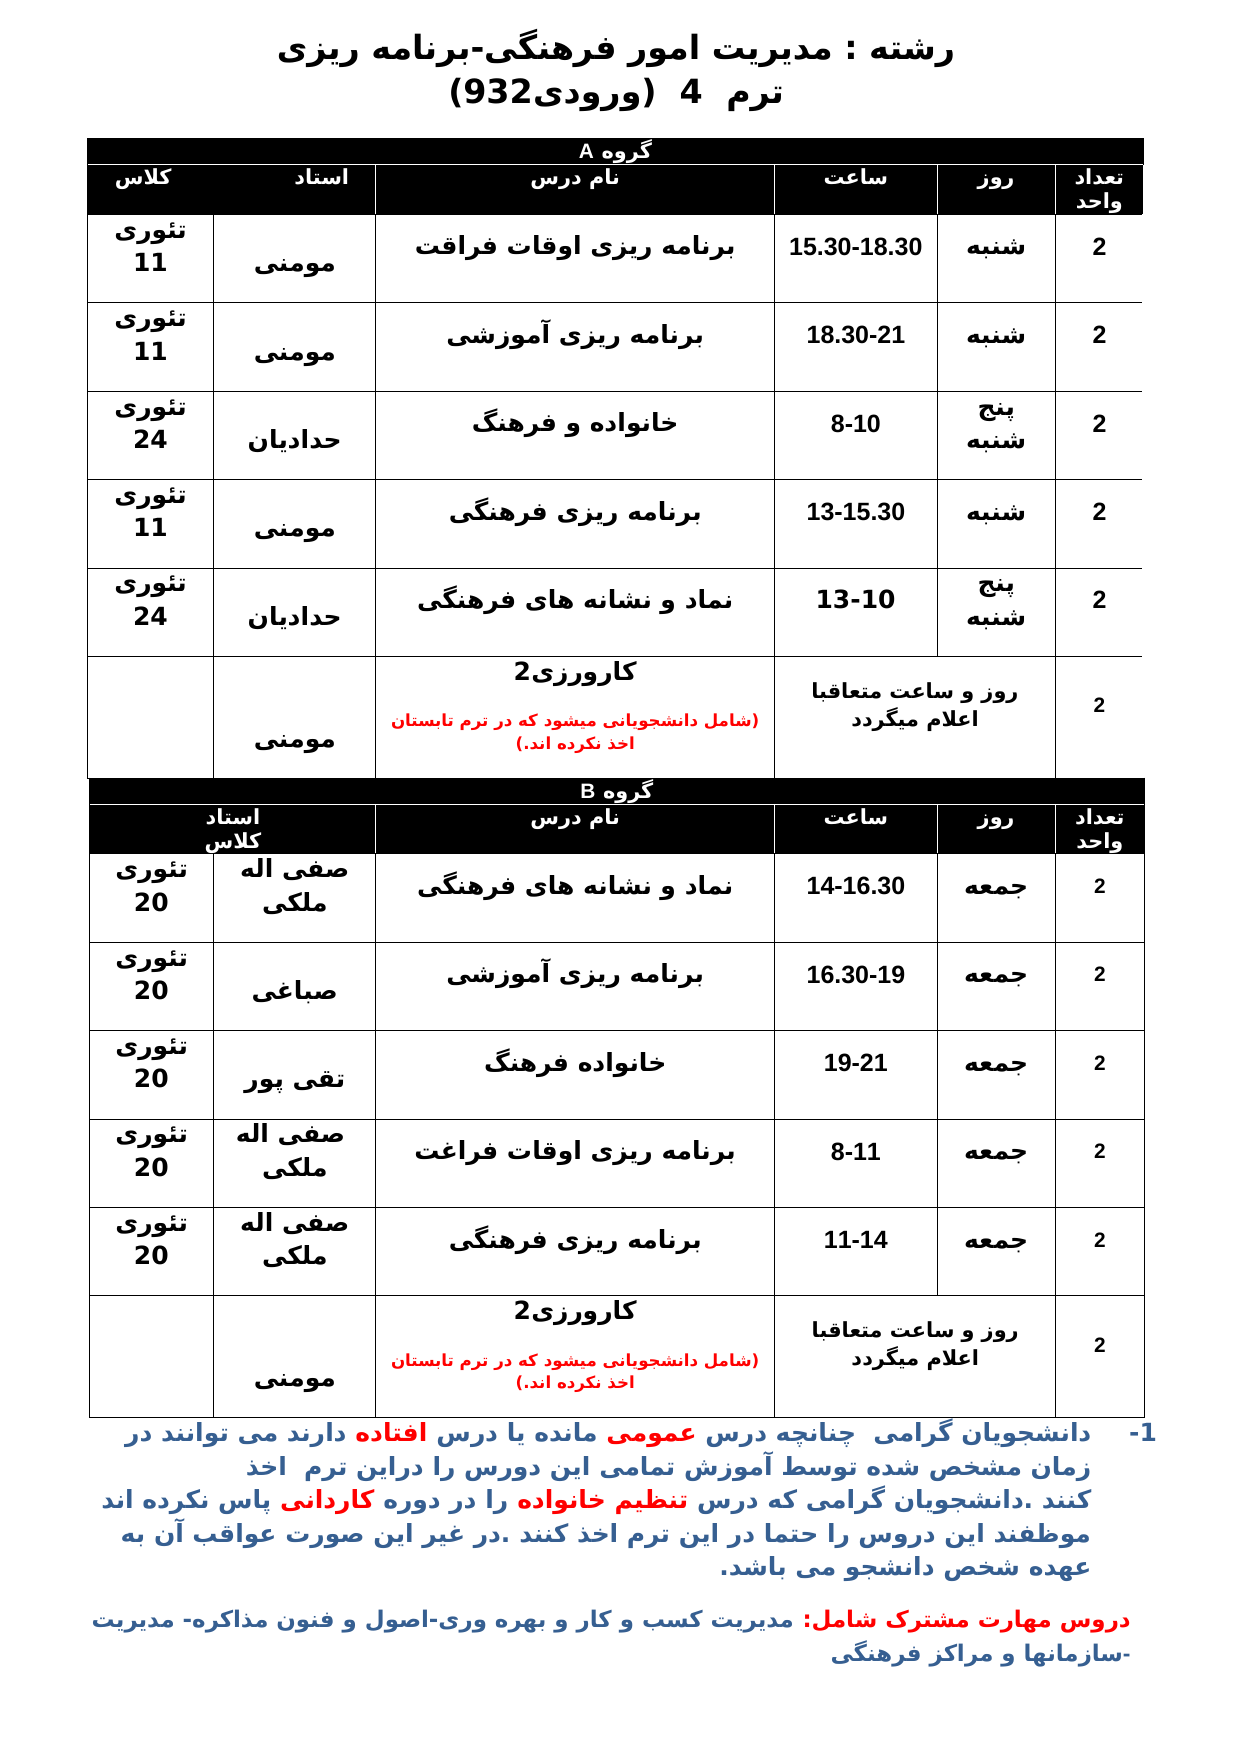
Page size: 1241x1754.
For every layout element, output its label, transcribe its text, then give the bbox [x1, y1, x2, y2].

table_cell 13-15.30 [775, 480, 937, 567]
table_cell مومنی [214, 303, 375, 391]
table_cell نام درس [376, 805, 774, 853]
table_cell خانواده فرهنگ [376, 1031, 774, 1118]
table_cell تئوری 20 [90, 1120, 213, 1207]
table_cell 16.30-19 [775, 943, 937, 1030]
table_cell صباغی [214, 943, 375, 1030]
table_cell 2 [1056, 479, 1143, 567]
table_cell جمعه [938, 1208, 1055, 1295]
table_cell شنبه [938, 480, 1055, 567]
table_cell حدادیان [214, 392, 375, 479]
table_cell تقی پور [214, 1031, 375, 1118]
table_cell ساعت [775, 165, 937, 214]
table_cell 11-14 [775, 1208, 937, 1295]
table_cell تئوری 11 [88, 303, 213, 391]
table_cell صفی اله ملکی [214, 1208, 375, 1295]
table_cell تئوری 11 [88, 480, 213, 567]
table_cell تئوری 20 [90, 1031, 213, 1118]
table_cell مومنی [214, 1296, 375, 1417]
table_cell 13-10 [775, 569, 937, 656]
table_cell جمعه [938, 943, 1055, 1030]
table_cell 2 [1056, 943, 1144, 1030]
table_cell نماد و نشانه های فرهنگی [376, 854, 774, 942]
table_cell کارورزی2 (شامل دانشجویانی میشود که در ترم تابستان اخذ نکرده اند.) [376, 1296, 774, 1417]
table_cell 15.30-18.30 [775, 215, 937, 302]
table_cell تئوری 11 [88, 215, 213, 302]
table_cell 14-16.30 [775, 854, 937, 942]
table_cell صفی اله ملکی [214, 854, 375, 942]
table_cell تعداد واحد [1056, 805, 1144, 853]
table_cell جمعه [938, 854, 1055, 942]
table_cell 2 [1056, 656, 1143, 778]
table_cell تئوری 24 [88, 569, 213, 656]
table_cell [88, 657, 213, 778]
table_cell برنامه ریزی آموزشی [376, 943, 774, 1030]
text دروس مهارت مشترک شامل: مدیریت کسب و کار و بهره وری-اصول و فنون مذاکره- مدیریت سازمانها و مراکز فرهنگی- [66, 1607, 1130, 1666]
table_cell صفی اله ملکی [214, 1120, 375, 1207]
table_cell حدادیان [214, 569, 375, 656]
table_cell استاد کلاس [90, 805, 375, 853]
list دانشجویان گرامی چنانچه درس عمومی مانده یا درس افتاده دارند می توانند در زمان مشخص شده توسط آموزش تمامی این دورس را دراین ترم اخذ کنند .دانشجویان گرامی که درس تنظیم خانواده را در دوره کاردانی پاس نکرده اند موظفند این دروس را حتما در این ترم اخذ کنند .در غیر این صورت عواقب آن به عهده شخص دانشجو می باشد. [66, 1418, 1129, 1581]
table_cell شنبه [938, 303, 1055, 391]
table_cell تئوری 20 [90, 1208, 213, 1295]
table_cell برنامه ریزی اوقات فراغت [376, 1120, 774, 1207]
table_cell 2 [1056, 391, 1143, 479]
table_header گروه A [88, 139, 1143, 164]
table_cell روز و ساعت متعاقبا اعلام میگردد [775, 1296, 1055, 1417]
table_cell شنبه [938, 215, 1055, 302]
table_cell روز و ساعت متعاقبا اعلام میگردد [775, 657, 1055, 778]
table_cell روز [938, 805, 1055, 853]
table_cell پنج شنبه [938, 392, 1055, 479]
table_cell جمعه [938, 1120, 1055, 1207]
table_cell 8-10 [775, 392, 937, 479]
table_cell برنامه ریزی آموزشی [376, 303, 774, 391]
table_cell 8-11 [775, 1120, 937, 1207]
table_cell تئوری 20 [90, 943, 213, 1030]
table_cell مومنی [214, 657, 375, 778]
table_cell [90, 1296, 213, 1417]
table_cell تعداد واحد [1056, 165, 1143, 214]
table_cell روز [938, 165, 1055, 214]
table_cell 18.30-21 [775, 303, 937, 391]
table_cell نام درس [376, 165, 774, 214]
table_cell استاد کلاس [88, 165, 375, 214]
table_cell 2 [1056, 1120, 1144, 1207]
table_cell برنامه ریزی اوقات فراقت [376, 215, 774, 302]
table_cell 19-21 [775, 1031, 937, 1118]
table_cell برنامه ریزی فرهنگی [376, 480, 774, 567]
table_cell نماد و نشانه های فرهنگی [376, 569, 774, 656]
table_cell مومنی [214, 215, 375, 302]
table_cell جمعه [938, 1031, 1055, 1118]
table_cell خانواده و فرهنگ [376, 392, 774, 479]
table_cell مومنی [214, 480, 375, 567]
table_cell 2 [1056, 214, 1143, 302]
table_cell تئوری 24 [88, 392, 213, 479]
table_cell پنج شنبه [938, 569, 1055, 656]
text رشته : مدیریت امور فرهنگی-برنامه ریزی ترم 4 (ورودی932) [66, 28, 1166, 112]
table_cell تئوری 20 [90, 854, 213, 942]
table_cell 2 [1056, 1208, 1144, 1295]
table_cell 2 [1056, 568, 1143, 656]
table_cell گروه B [90, 778, 1144, 804]
table_cell 2 [1056, 1296, 1144, 1417]
table_cell 2 [1056, 854, 1144, 942]
table_cell 2 [1056, 302, 1143, 391]
table_cell کارورزی2 (شامل دانشجویانی میشود که در ترم تابستان اخذ نکرده اند.) [376, 657, 774, 778]
table_cell برنامه ریزی فرهنگی [376, 1208, 774, 1295]
table_cell ساعت [775, 805, 937, 853]
table_cell 2 [1056, 1031, 1144, 1118]
